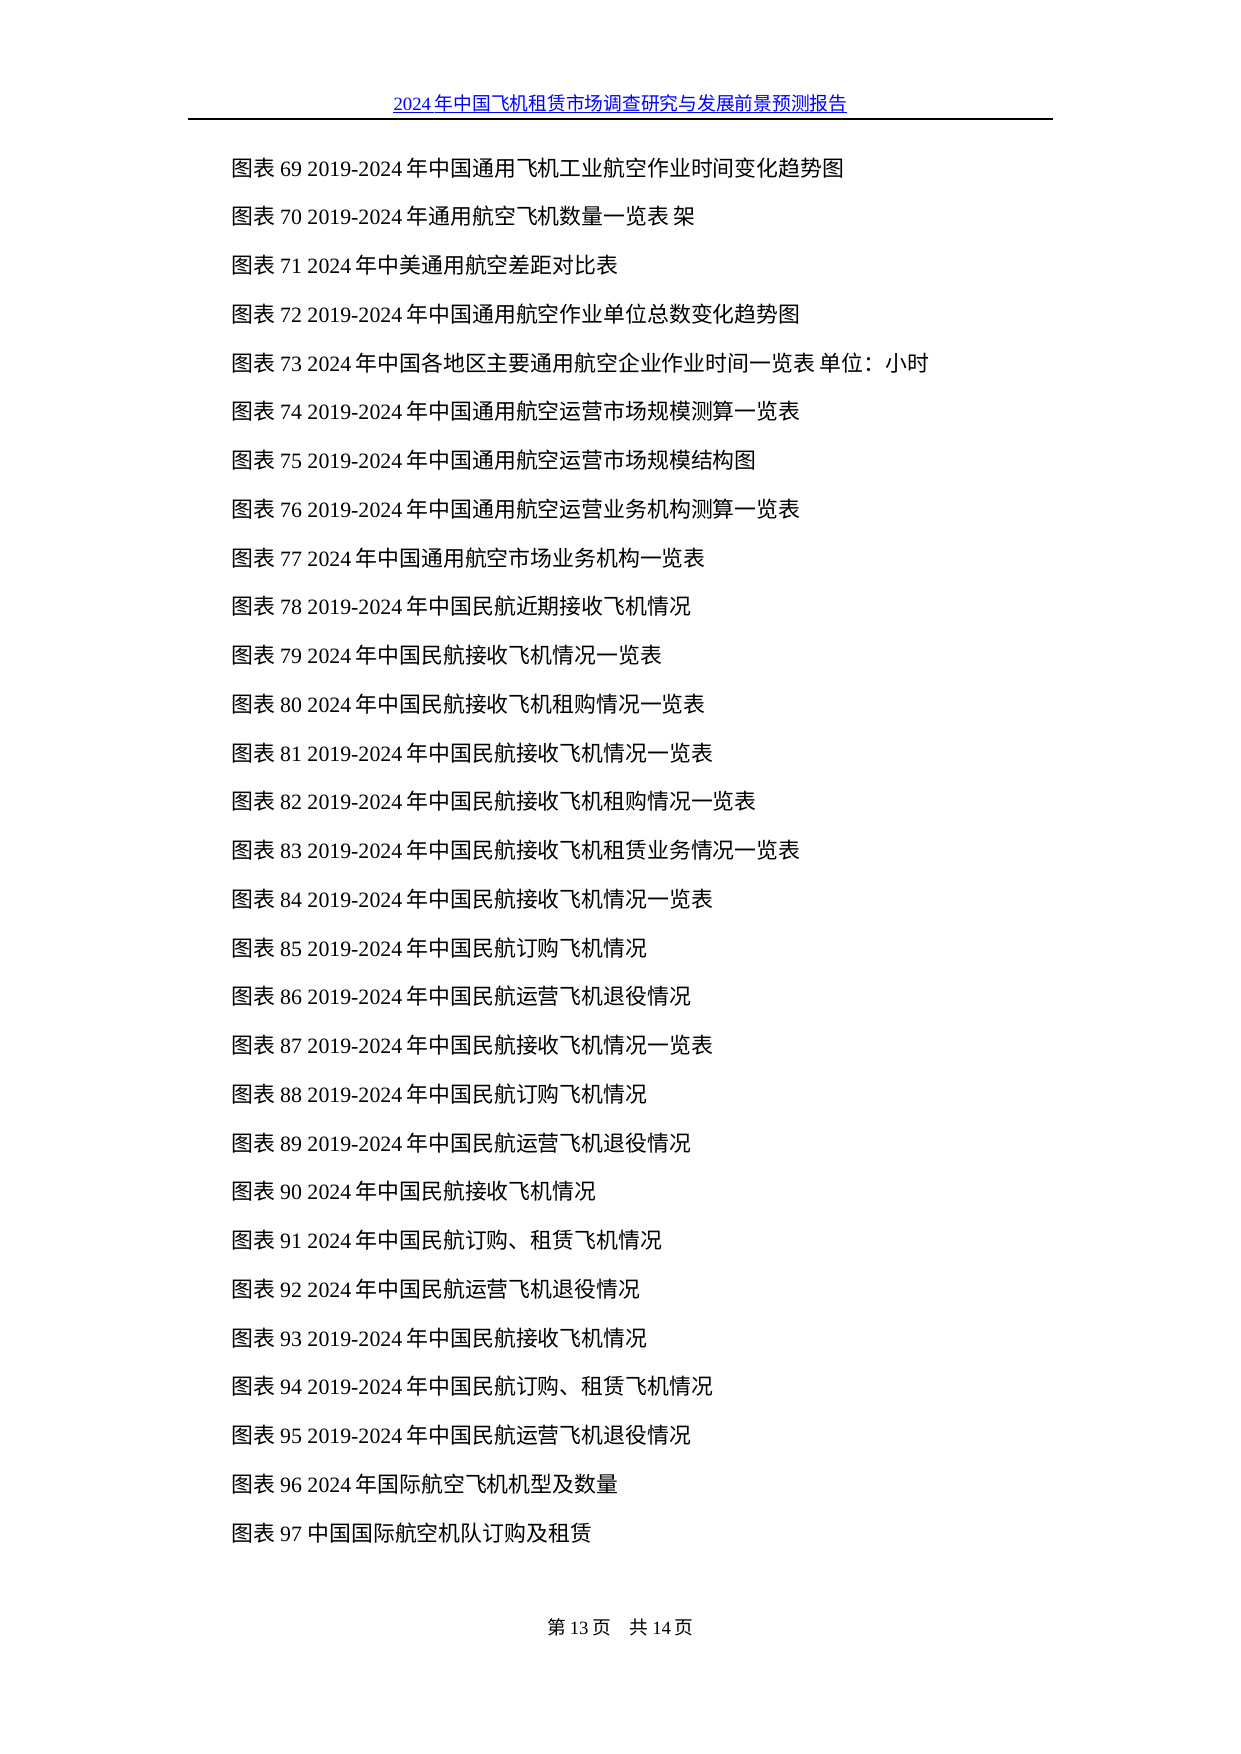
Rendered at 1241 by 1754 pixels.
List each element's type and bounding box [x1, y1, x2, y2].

text [187, 150, 1053, 1548]
